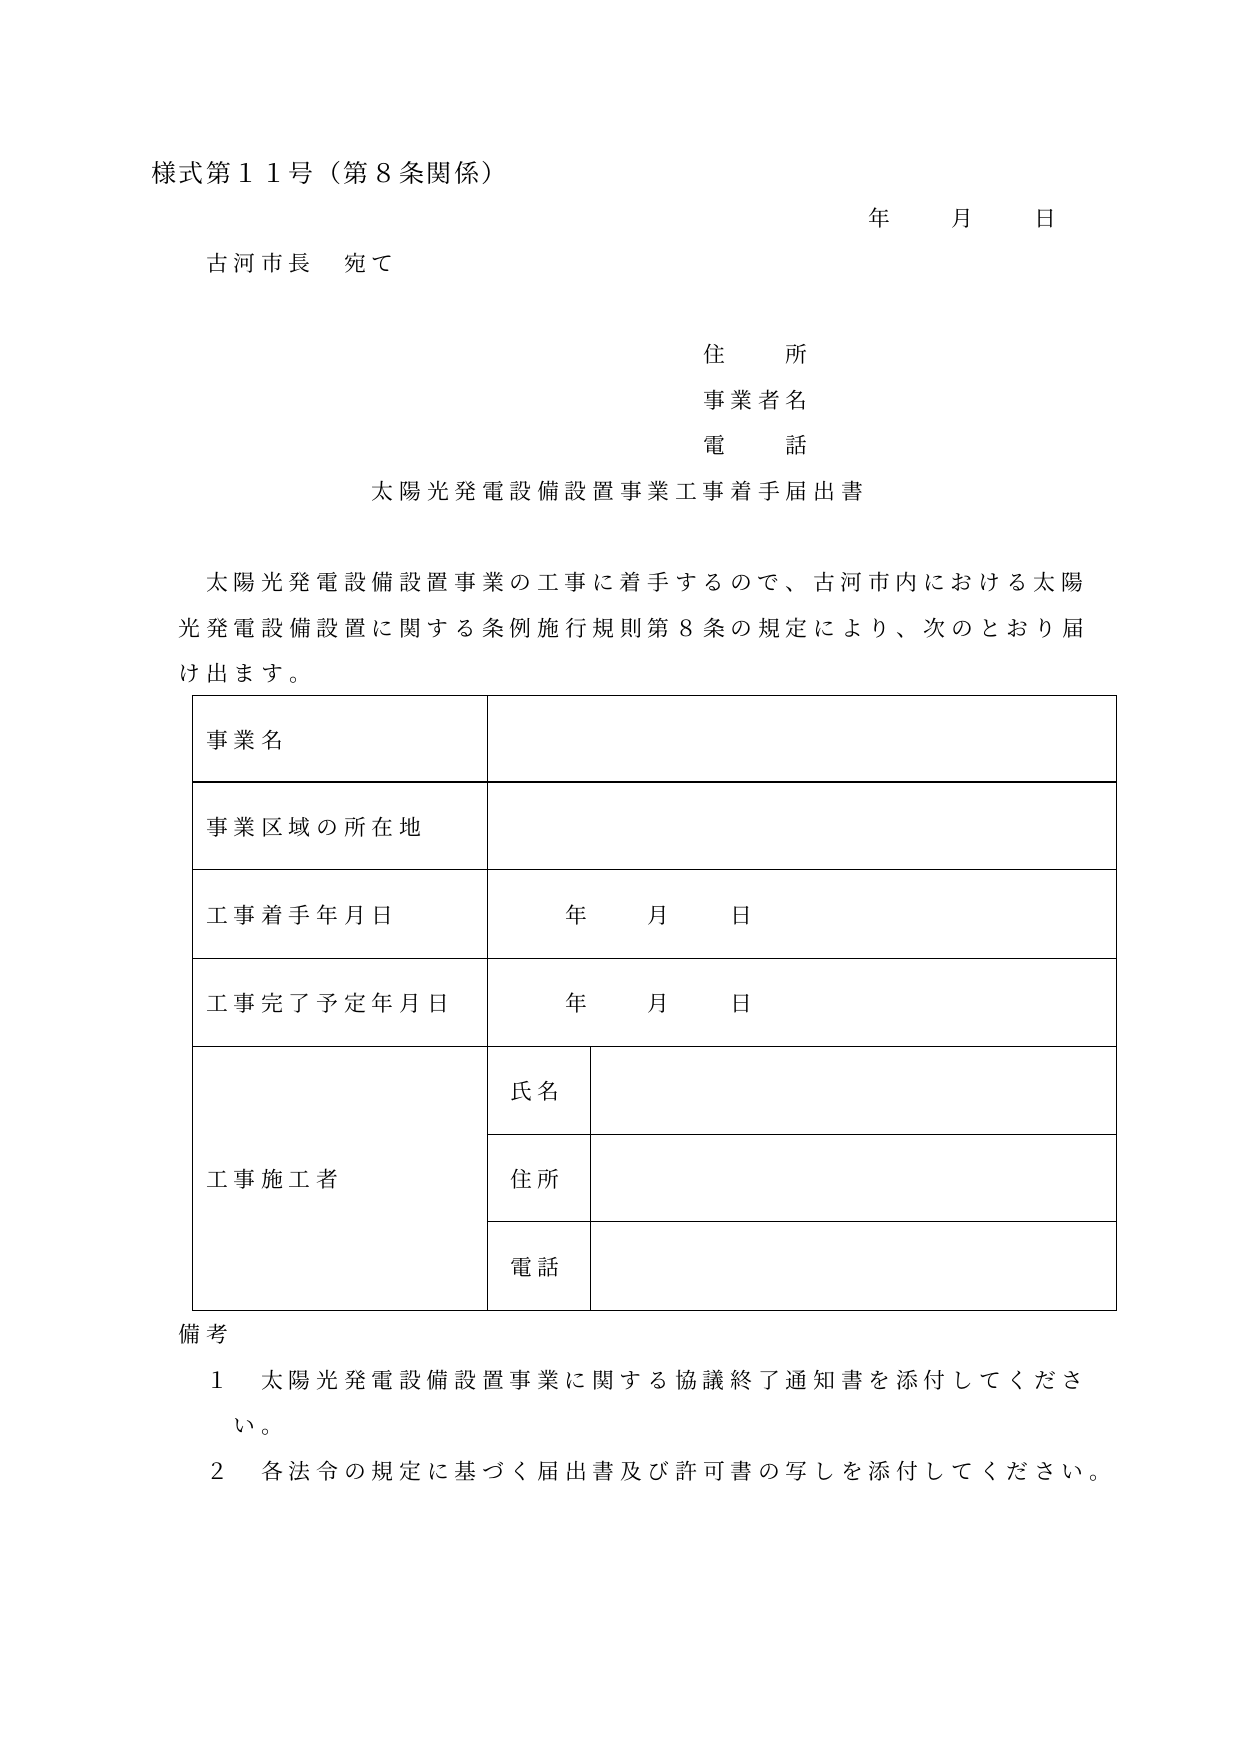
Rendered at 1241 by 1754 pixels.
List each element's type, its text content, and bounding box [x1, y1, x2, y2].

table_header [488, 696, 1116, 781]
text 太陽光発電設備設置事業工事着手届出書 [151, 467, 1089, 513]
table_cell 工事着手年月日 [193, 870, 487, 957]
table_cell 事業者名 [664, 376, 1092, 422]
table_cell 電話 [488, 1222, 590, 1309]
text 備考 [151, 1311, 1089, 1356]
table_cell 事業区域の所在地 [193, 783, 487, 869]
table_cell 電 話 [664, 422, 1092, 467]
table_cell 氏名 [488, 1047, 590, 1133]
text 古河市長 宛て [151, 240, 1089, 285]
text １ 太陽光発電設備設置事業に関する協議終了通知書を添付してください。 [151, 1356, 1089, 1447]
table_cell 工事施工者 [193, 1047, 487, 1309]
table_cell 住所 [488, 1135, 590, 1221]
table_cell [591, 1047, 1116, 1133]
table_cell [488, 783, 1116, 869]
table_cell 年 月 日 [488, 959, 1116, 1046]
table_header 事業名 [193, 696, 487, 781]
table_header 住 所 [664, 331, 1092, 376]
table_cell [591, 1222, 1116, 1309]
text ２ 各法令の規定に基づく届出書及び許可書の写しを添付してください。 [151, 1447, 1089, 1493]
table_cell 年 月 日 [488, 870, 1116, 957]
text 太陽光発電設備設置事業の工事に着手するので、古河市内における太陽光発電設備設置に関する条例施行規則第８条の規定により、次のとおり届け出ます。 [151, 558, 1089, 695]
table_cell [591, 1135, 1116, 1221]
table_cell 工事完了予定年月日 [193, 959, 487, 1046]
text 様式第１１号（第８条関係） [151, 149, 1089, 194]
text 年 月 日 [151, 194, 1062, 240]
